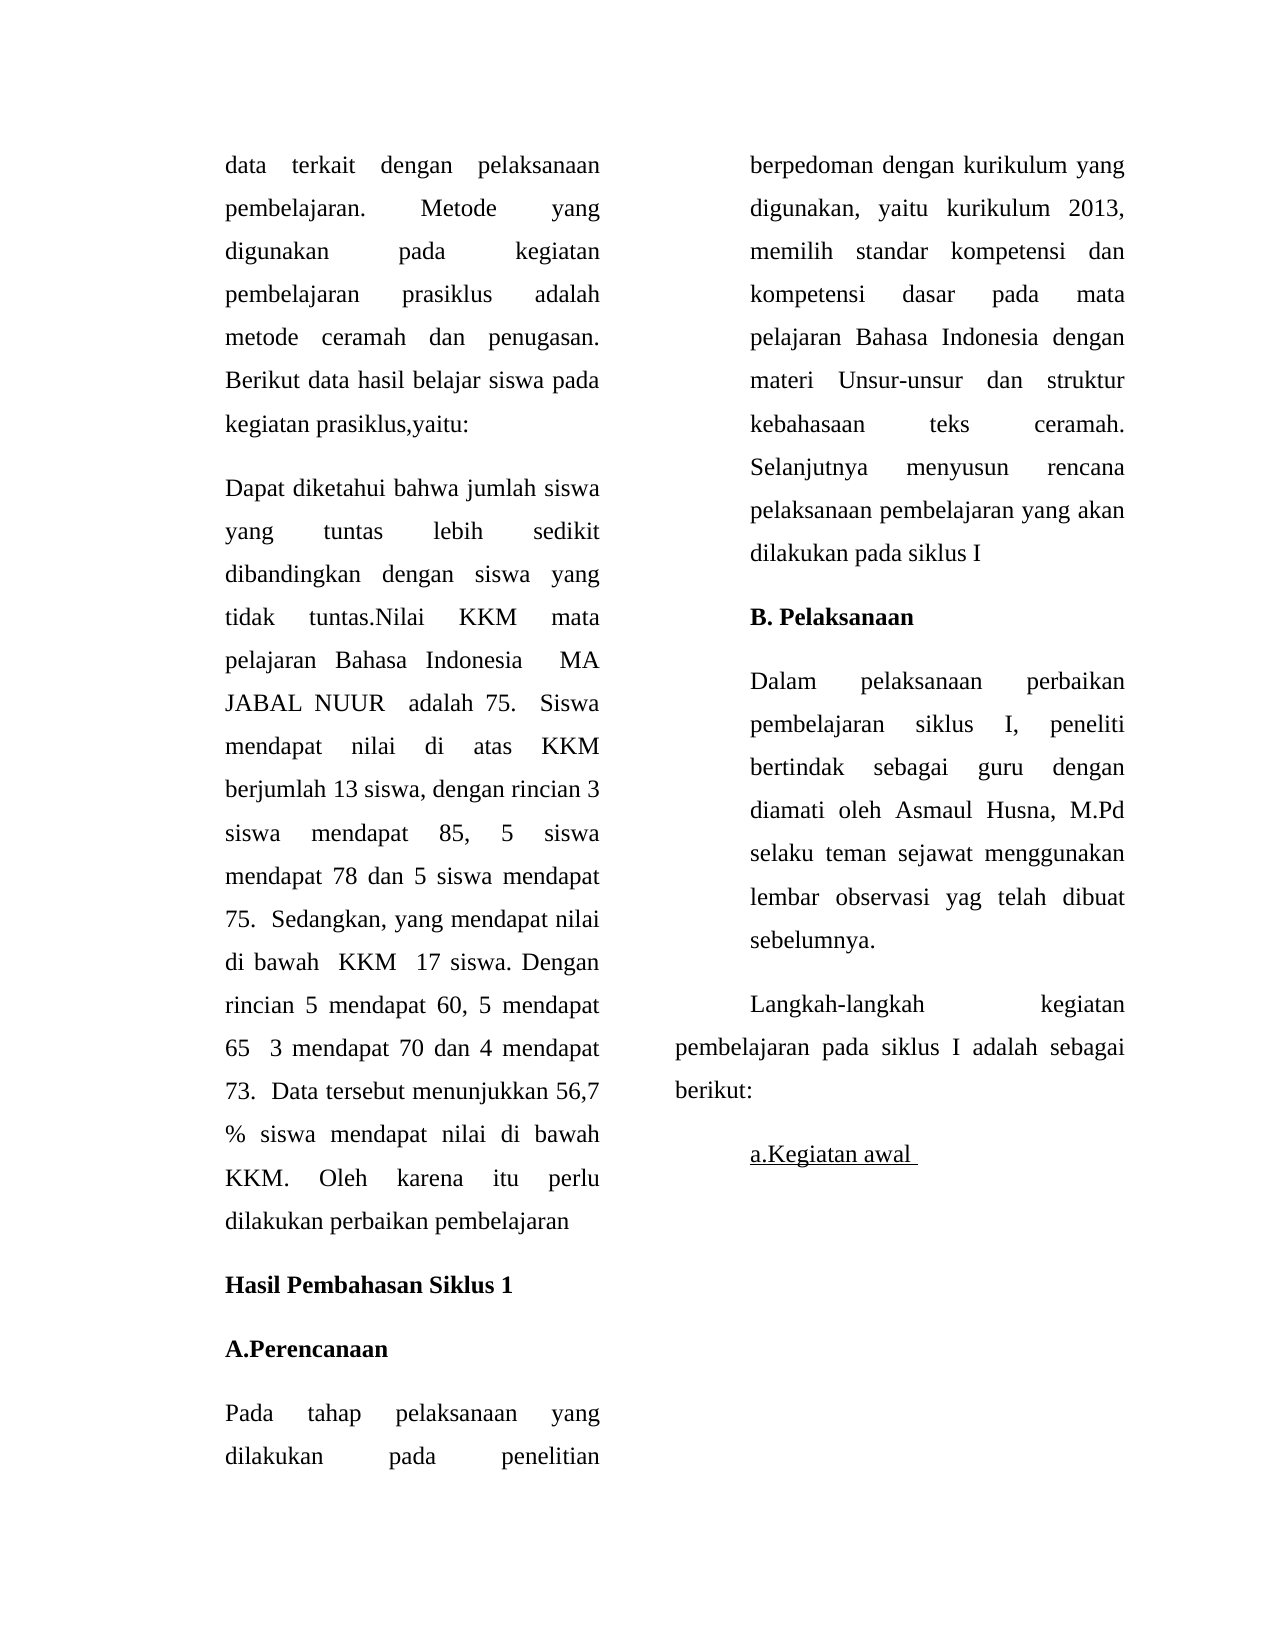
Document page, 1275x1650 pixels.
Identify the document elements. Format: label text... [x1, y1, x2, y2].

text B. Pelaksanaan [675, 602, 1125, 631]
text Dalam pelaksanaan perbaikan pembelajaran siklus I, peneliti bertindak sebagai guru dengan diamati oleh Asmaul Husna, M.Pd selaku teman sejawat menggunakan lembar observasi yag telah dibuat sebelumnya. [750, 666, 1125, 953]
text a.Kegiatan awal [675, 1139, 1125, 1168]
text Hasil Pembahasan Siklus 1 [150, 1270, 600, 1298]
text Pada tahap pelaksanaan yang dilakukan pada penelitian berpedoman dengan kurikulum yang digunakan, yaitu kurikulum 2013, memilih standar kompetensi dan kompetensi dasar pada mata pelajaran Bahasa Indonesia dengan materi Unsur-unsur dan struktur kebahasaan teks ceramah. Selanjutnya menyusun rencana pelaksanaan pembelajaran yang akan dilakukan pada siklus I [225, 1398, 600, 1469]
text A.Perencanaan [150, 1334, 600, 1362]
text Dapat diketahui bahwa jumlah siswa yang tuntas lebih sedikit dibandingkan dengan siswa yang tidak tuntas.Nilai KKM mata pelajaran Bahasa Indonesia MA JABAL NUUR adalah 75. Siswa mendapat nilai di atas KKM berjumlah 13 siswa, dengan rincian 3 siswa mendapat 85, 5 siswa mendapat 78 dan 5 siswa mendapat 75. Sedangkan, yang mendapat nilai di bawah KKM 17 siswa. Dengan rincian 5 mendapat 60, 5 mendapat 65 3 mendapat 70 dan 4 mendapat 73. Data tersebut menunjukkan 56,7 % siswa mendapat nilai di bawah KKM. Oleh karena itu perlu dilakukan perbaikan pembelajaran [225, 473, 600, 1234]
text Langkah-langkah kegiatan pembelajaran pada siklus I adalah sebagai berikut: [675, 989, 1125, 1104]
text Pada tahap pelaksanaan yang dilakukan pada penelitian berpedoman dengan kurikulum yang digunakan, yaitu kurikulum 2013, memilih standar kompetensi dan kompetensi dasar pada mata pelajaran Bahasa Indonesia dengan materi Unsur-unsur dan struktur kebahasaan teks ceramah. Selanjutnya menyusun rencana pelaksanaan pembelajaran yang akan dilakukan pada siklus I [750, 150, 1125, 567]
